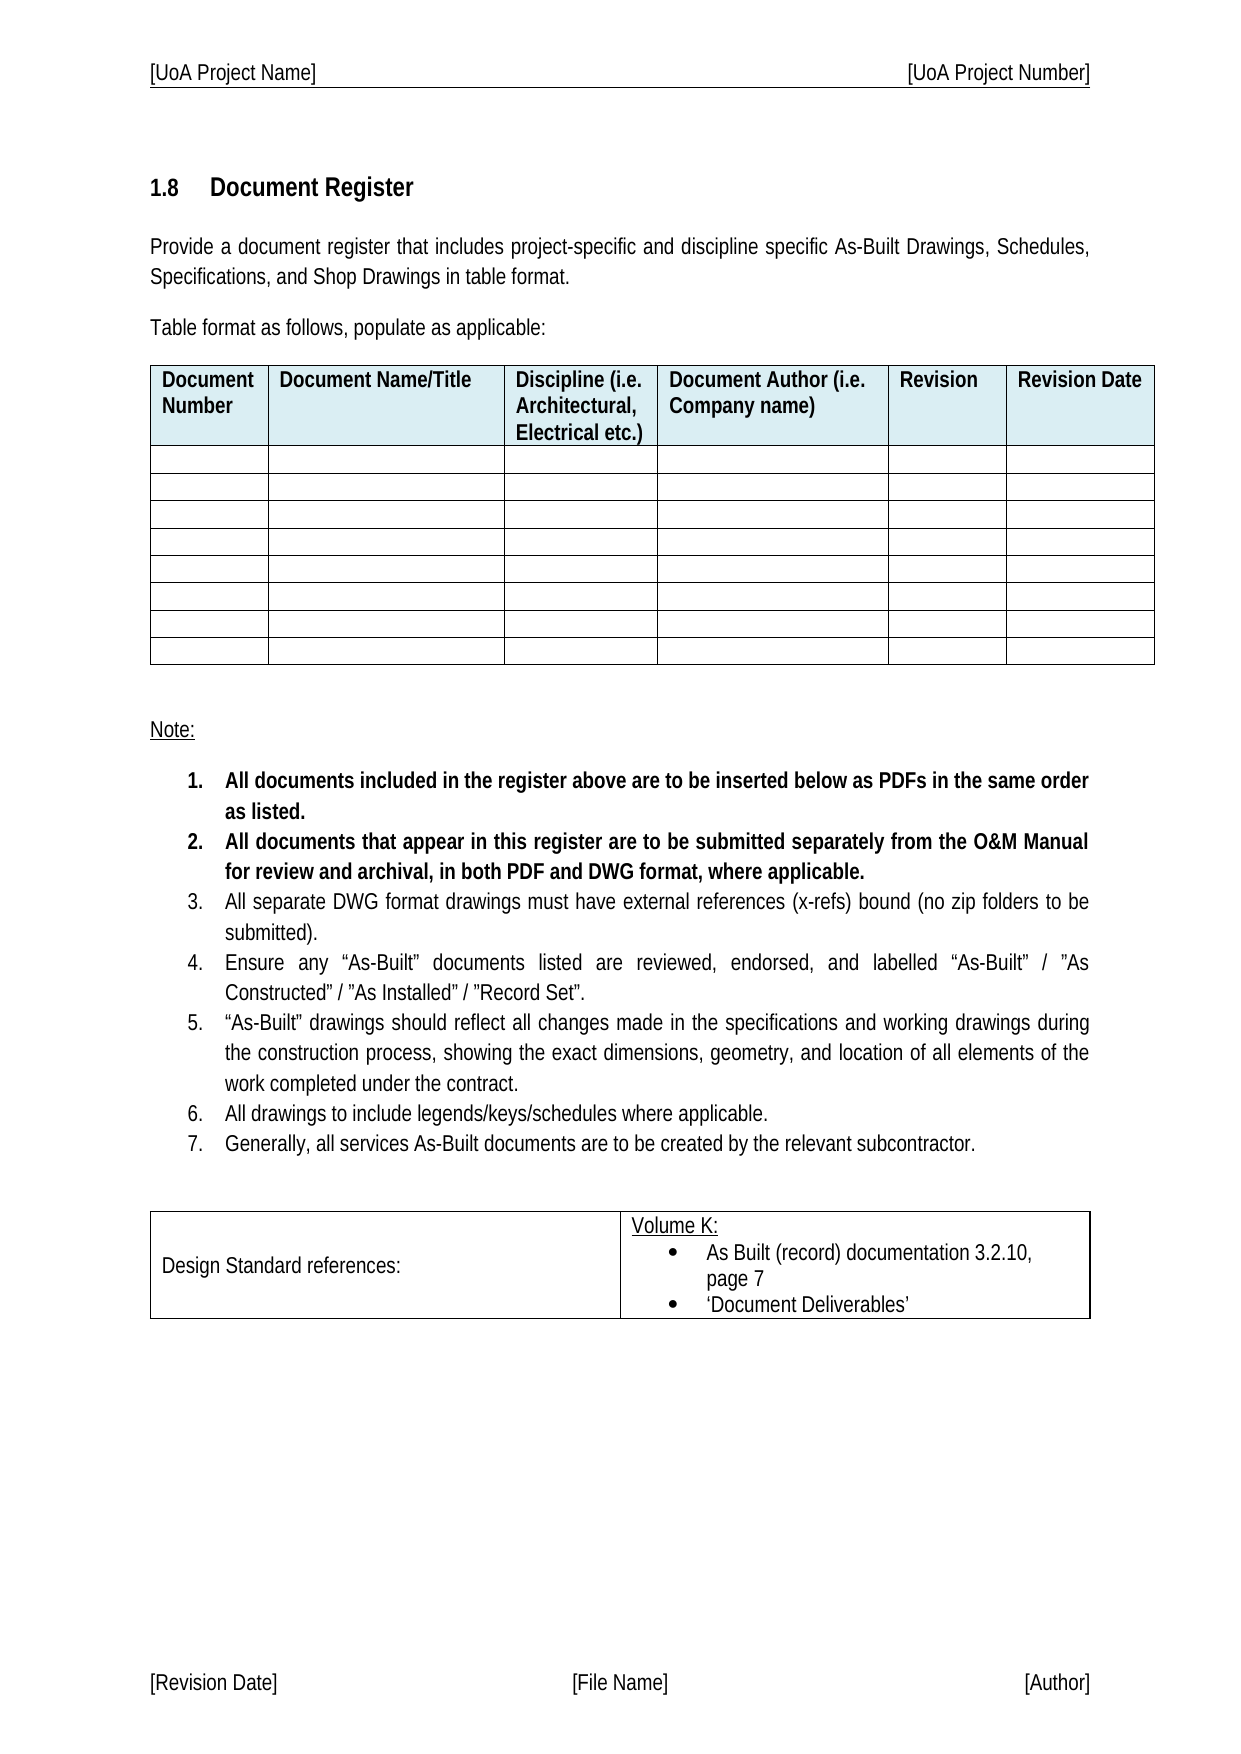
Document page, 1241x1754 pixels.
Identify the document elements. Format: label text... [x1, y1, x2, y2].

subtitle Document Register [150, 171, 1090, 202]
list All separate DWG format drawings must have external references (x-refs) bound (no zip folders to be submitted). [187, 888, 1090, 945]
table_cell [151, 611, 268, 637]
table_cell [505, 583, 657, 609]
table_cell [151, 583, 268, 609]
table_cell [1007, 611, 1154, 637]
table_cell [505, 611, 657, 637]
table_cell [505, 638, 657, 664]
table_cell [269, 446, 504, 473]
table_cell [505, 446, 657, 473]
table_cell [658, 638, 888, 664]
table_cell [151, 501, 268, 527]
table_cell [269, 529, 504, 555]
table_cell [1007, 638, 1154, 664]
text Provide a document register that includes project-specific and discipline specific As-Built Drawings, Schedules, Specifications, and Shop Drawings in table format. [150, 233, 1090, 289]
table_cell [658, 611, 888, 637]
table_header Revision [889, 366, 1006, 445]
table_cell [889, 501, 1006, 527]
table_cell [889, 446, 1006, 473]
table_header Volume K: As Built (record) documentation 3.2.10, page 7 ‘Document Deliverables’ [621, 1212, 1089, 1318]
list Ensure any “As-Built” documents listed are reviewed, endorsed, and labelled “As-Built” / ”As Constructed” / ”As Installed” / ”Record Set”. [187, 949, 1090, 1005]
table_cell [151, 446, 268, 473]
table_cell [658, 446, 888, 473]
table_cell [889, 556, 1006, 582]
table_cell [269, 583, 504, 609]
table_cell [151, 638, 268, 664]
table_header Document Name/Title [269, 366, 504, 445]
table_cell [505, 529, 657, 555]
list All documents included in the register above are to be inserted below as PDFs in the same order as listed. [187, 767, 1090, 824]
table_cell [151, 529, 268, 555]
text Table format as follows, populate as applicable: [150, 314, 1090, 340]
table_cell [1007, 529, 1154, 555]
list Generally, all services As-Built documents are to be created by the relevant subcontractor. [187, 1130, 1090, 1156]
table_cell [658, 474, 888, 500]
table_cell [505, 474, 657, 500]
table_cell [889, 529, 1006, 555]
text Note: [150, 716, 1090, 743]
list All documents that appear in this register are to be submitted separately from the O&M Manual for review and archival, in both PDF and DWG format, where applicable. [187, 828, 1090, 884]
table_cell [269, 501, 504, 527]
table_cell [889, 638, 1006, 664]
table_header Revision Date [1007, 366, 1154, 445]
table_header Design Standard references: [151, 1212, 620, 1318]
table_cell [505, 556, 657, 582]
table_cell [151, 556, 268, 582]
table_cell [889, 583, 1006, 609]
table_cell [658, 529, 888, 555]
table_cell [1007, 583, 1154, 609]
list All drawings to include legends/keys/schedules where applicable. [187, 1100, 1090, 1126]
table_cell [269, 611, 504, 637]
table_cell [889, 611, 1006, 637]
table_header Discipline (i.e. Architectural, Electrical etc.) [505, 366, 657, 445]
table_cell [1007, 474, 1154, 500]
table_cell [269, 474, 504, 500]
table_cell [1007, 446, 1154, 473]
table_cell [658, 556, 888, 582]
table_cell [1007, 501, 1154, 527]
table_header Document Author (i.e. Company name) [658, 366, 888, 445]
table_cell [151, 474, 268, 500]
table_cell [505, 501, 657, 527]
table_cell [658, 501, 888, 527]
table_cell [1007, 556, 1154, 582]
table_cell [889, 474, 1006, 500]
table_cell [658, 583, 888, 609]
table_header Document Number [151, 366, 268, 445]
list “As-Built” drawings should reflect all changes made in the specifications and working drawings during the construction process, showing the exact dimensions, geometry, and location of all elements of the work completed under the contract. [187, 1009, 1090, 1096]
table_cell [269, 638, 504, 664]
table_cell [269, 556, 504, 582]
